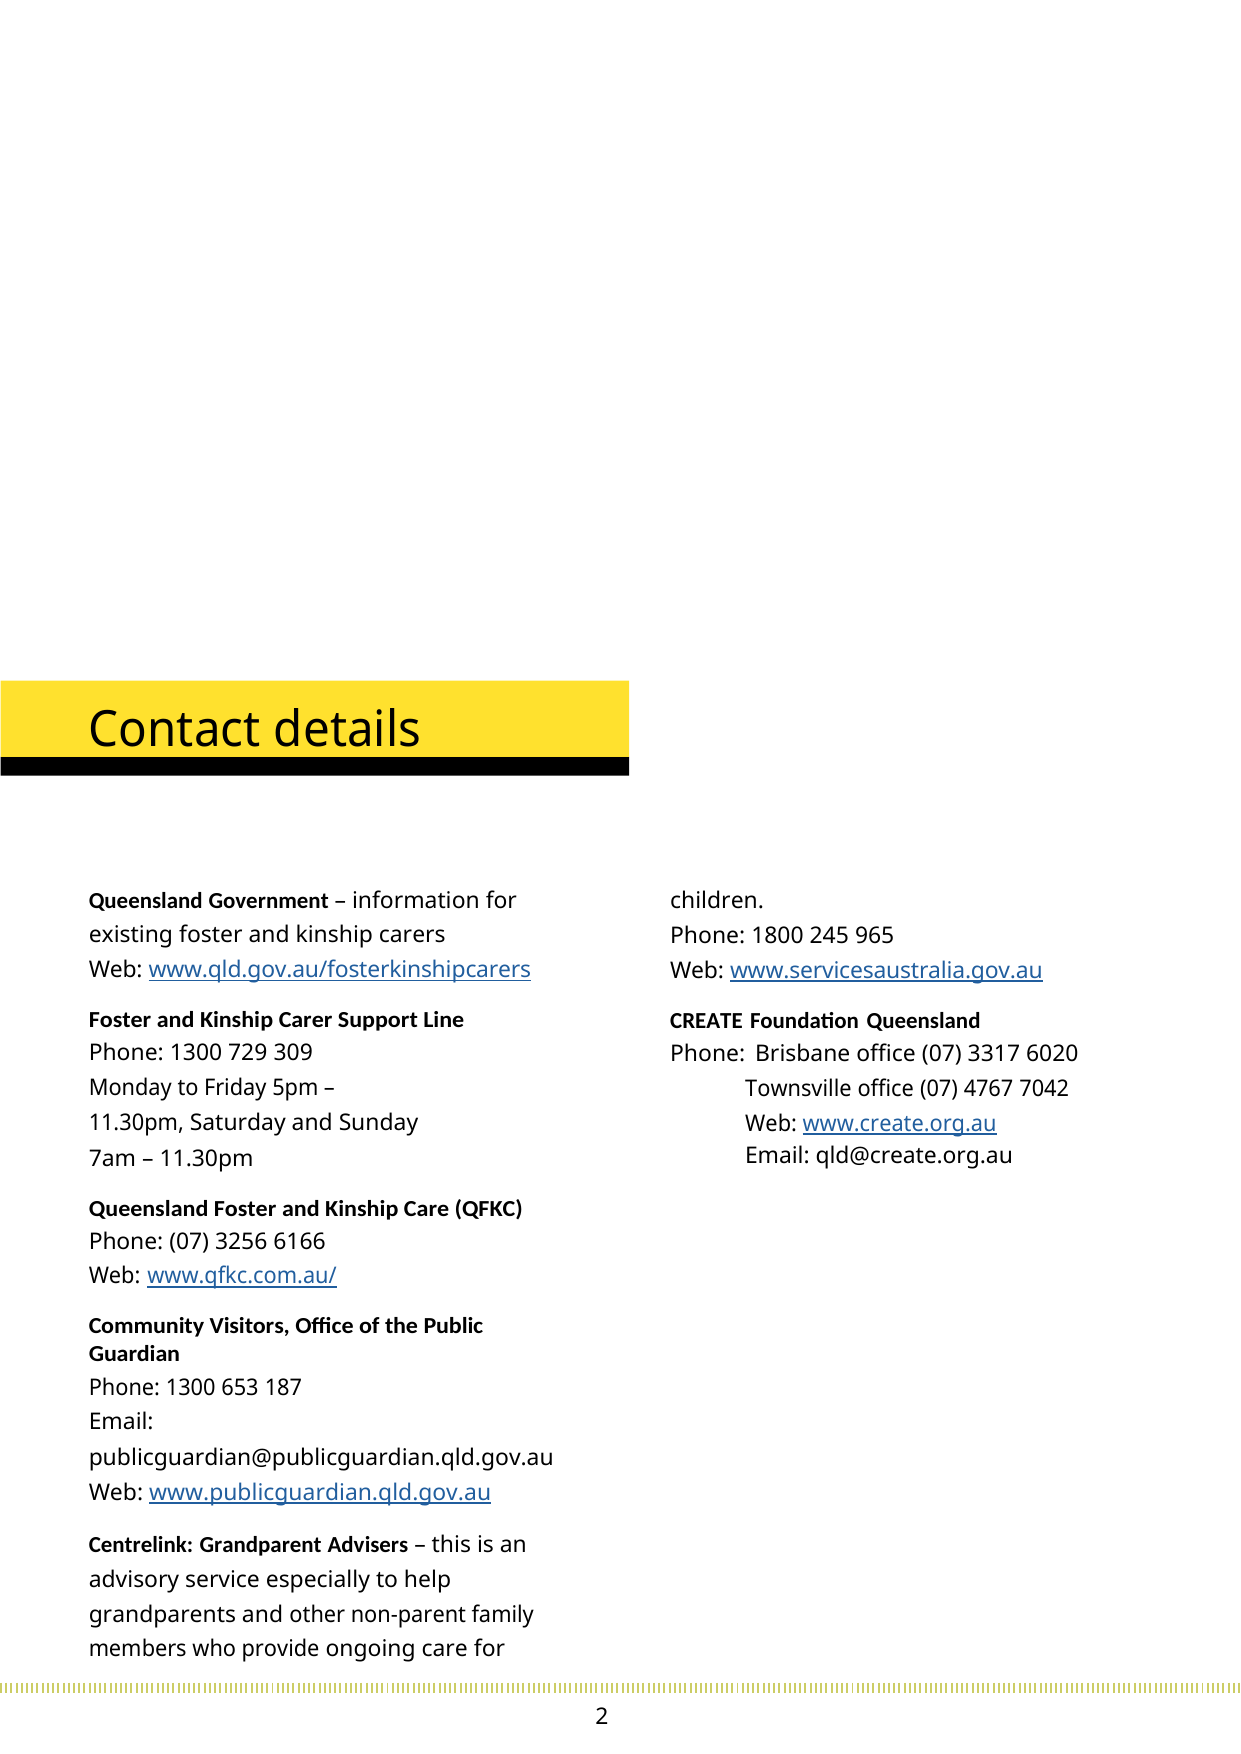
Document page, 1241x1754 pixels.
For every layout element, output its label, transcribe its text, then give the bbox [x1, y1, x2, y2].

subtitle CREATE Foundation Queensland [670, 1006, 1240, 1034]
text Centrelink: Grandparent Advisers – this is an advisory service especially to help grandparents and other non-parent family members who provide ongoing care for children. [670, 883, 1234, 915]
subtitle Queensland Foster and Kinship Care (QFKC) [88, 1194, 577, 1222]
text Monday to Friday 5pm – 11.30pm, Saturday and Sunday 7am – 11.30pm [88, 1071, 427, 1173]
text Web: www.servicesaustralia.gov.au [670, 954, 1240, 985]
text Townsville office (07) 4767 7042 Web: www.create.org.au [745, 1072, 1118, 1138]
text Phone: 1300 653 187 [88, 1370, 577, 1402]
text Web: www.qfkc.com.au/ [88, 1259, 577, 1291]
text Phone: (07) 3256 6166 [88, 1225, 577, 1256]
text Queensland Government – information for existing foster and kinship carers [88, 883, 571, 949]
text Phone: 1300 729 309 [88, 1036, 577, 1067]
text Email: publicguardian@publicguardian.qld.gov.au Web: www.publicguardian.qld.gov.au [88, 1405, 571, 1507]
text Centrelink: Grandparent Advisers – this is an advisory service especially to help grandparents and other non-parent family members who provide ongoing care for children. [88, 1528, 571, 1663]
subtitle Foster and Kinship Carer Support Line [88, 1005, 577, 1033]
text Email: qld@create.org.au [745, 1142, 1240, 1168]
text Phone: 1800 245 965 [670, 919, 1240, 950]
text Phone: Brisbane office (07) 3317 6020 [670, 1037, 1240, 1068]
subtitle Community Visitors, Office of the Public Guardian [88, 1312, 577, 1368]
text Web: www.qld.gov.au/fosterkinshipcarers [88, 953, 577, 984]
